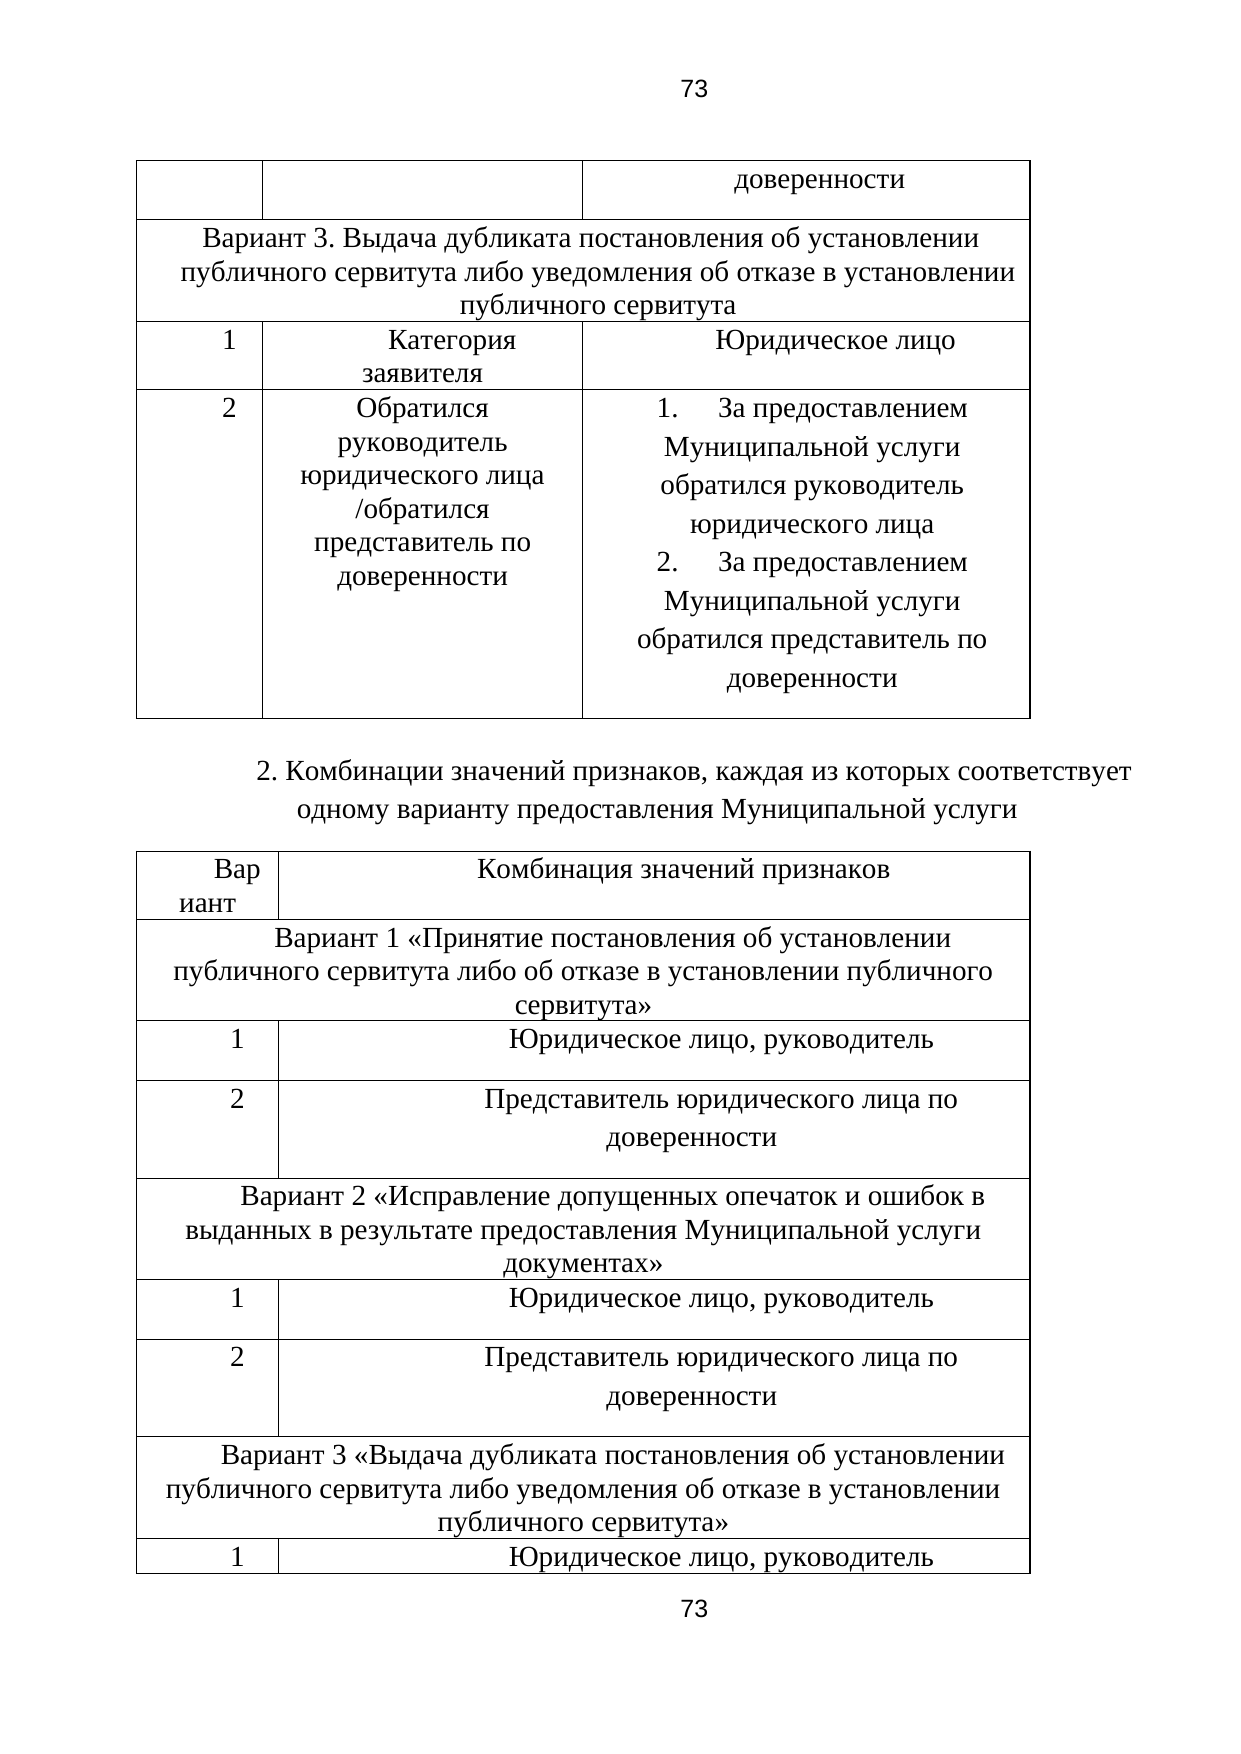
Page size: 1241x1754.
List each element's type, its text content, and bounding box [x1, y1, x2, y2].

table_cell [583, 161, 1029, 219]
table_cell 2 [137, 161, 262, 219]
table_cell 2 [137, 1340, 278, 1436]
table_cell 1 [137, 1539, 278, 1572]
table_cell Представитель юридического лица по доверенности [279, 1340, 1029, 1436]
table_cell Обратился руководитель юридического лица /обратился представитель по доверенности [263, 390, 582, 718]
table_cell 2 [137, 390, 262, 718]
list 2. Комбинации значений признаков, каждая из которых соответствует одному варианту предоставления Муниципальной услуги [133, 753, 1181, 825]
table_header Комбинация значений признаков [279, 852, 1029, 919]
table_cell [263, 161, 582, 219]
table_cell Юридическое лицо, руководитель [279, 1280, 1029, 1338]
table_cell Вариант 1 «Принятие постановления об установлении публичного сервитута либо об отказе в установлении публичного сервитута» [137, 920, 1029, 1020]
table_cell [279, 1539, 1029, 1572]
table_cell 1 [137, 1021, 278, 1080]
table_cell Вариант 2 «Исправление допущенных опечаток и ошибок в выданных в результате предоставления Муниципальной услуги документах» [137, 1179, 1029, 1279]
table_cell Юридическое лицо [583, 322, 1029, 389]
table_cell Представитель юридического лица по доверенности [279, 1081, 1029, 1177]
table_header Вариант [137, 852, 278, 919]
table_cell 1 [137, 1280, 278, 1338]
table_cell Вариант 3. Выдача дубликата постановления об установлении публичного сервитута либо уведомления об отказе в установлении публичного сервитута [137, 220, 1029, 321]
table_cell Категория заявителя [263, 322, 582, 389]
table_cell 1 [137, 322, 262, 389]
table_cell Юридическое лицо, руководитель [279, 1021, 1029, 1080]
table_cell Вариант 3 «Выдача дубликата постановления об установлении публичного сервитута либо уведомления об отказе в установлении публичного сервитута» [137, 1437, 1029, 1538]
table_cell 2 [137, 1081, 278, 1177]
